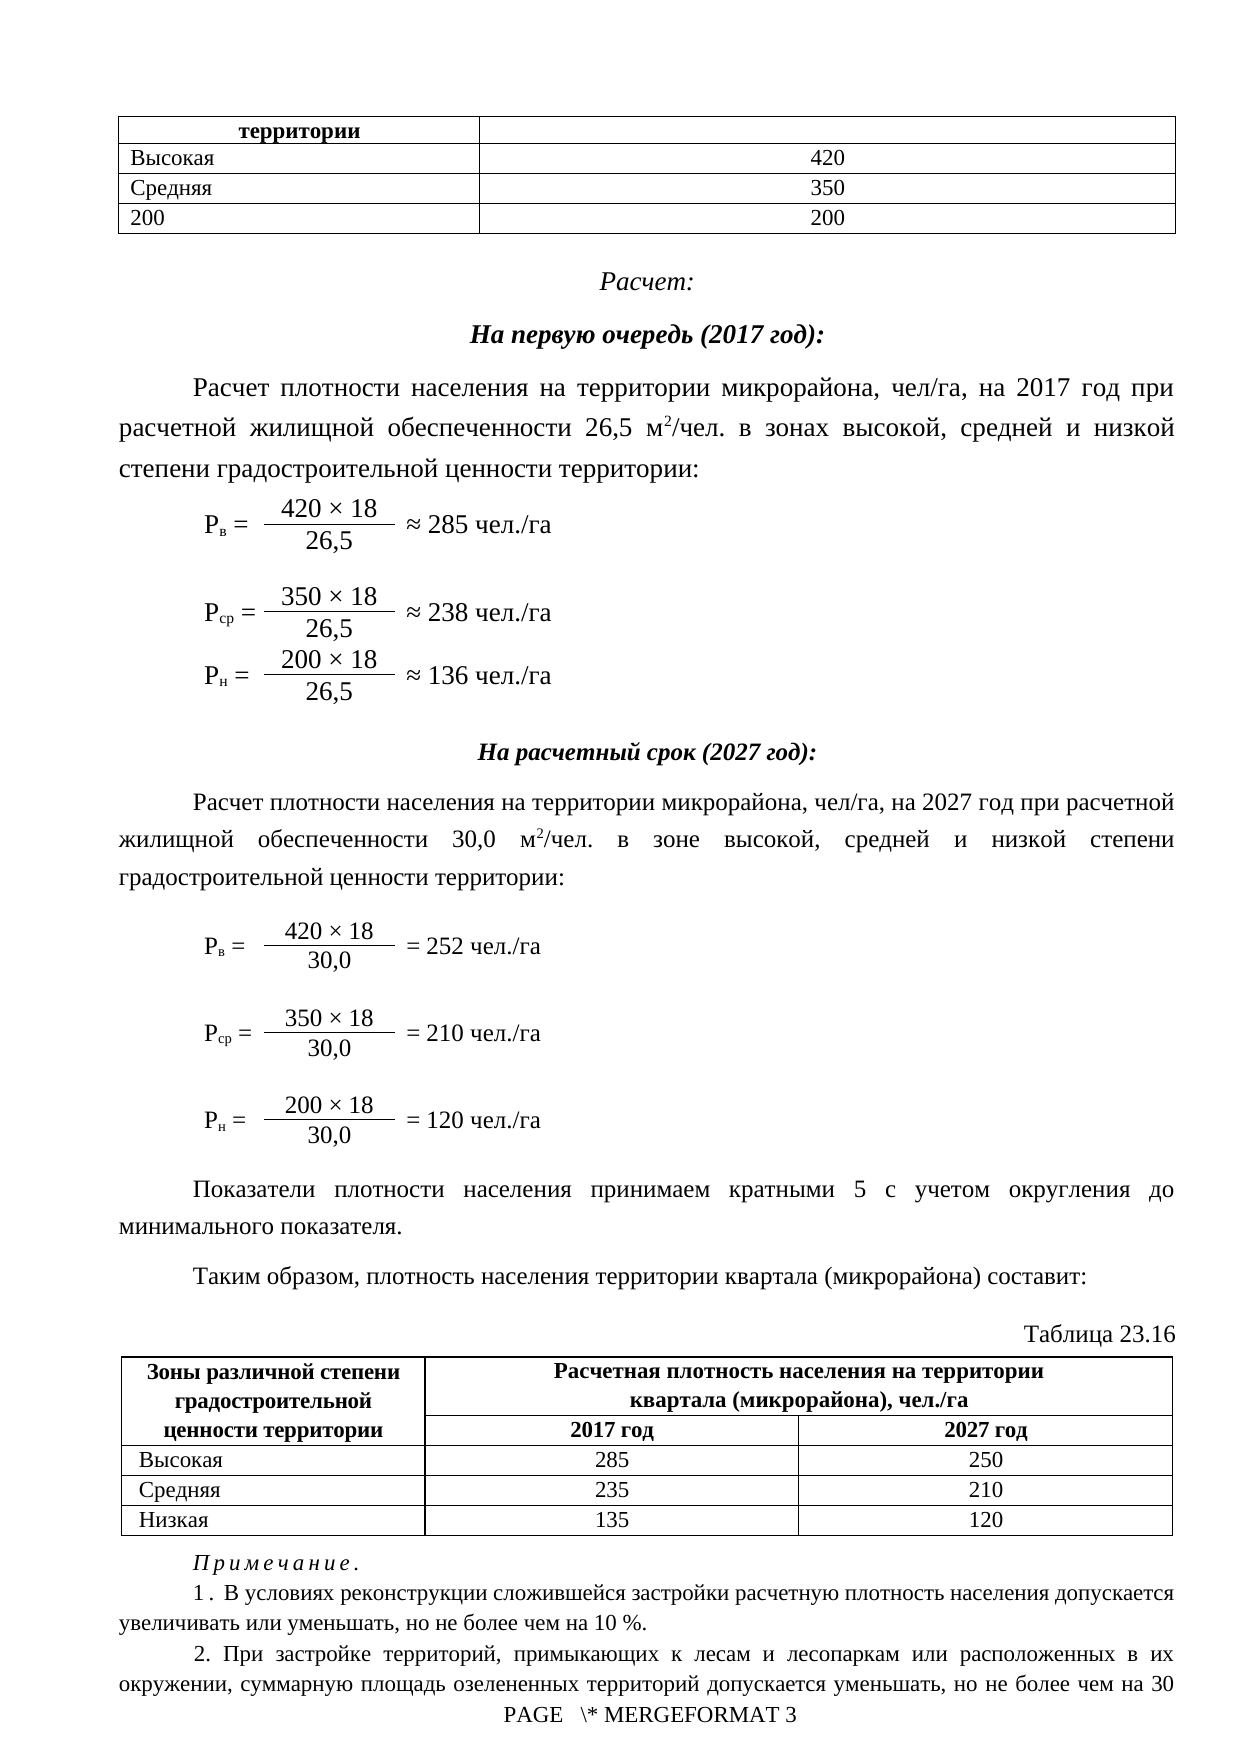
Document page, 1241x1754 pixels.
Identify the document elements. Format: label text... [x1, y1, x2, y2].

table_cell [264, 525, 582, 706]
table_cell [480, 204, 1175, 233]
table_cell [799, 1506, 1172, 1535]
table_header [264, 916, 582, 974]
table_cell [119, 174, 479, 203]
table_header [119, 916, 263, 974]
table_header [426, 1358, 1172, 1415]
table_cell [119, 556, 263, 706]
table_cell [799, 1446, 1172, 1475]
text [119, 1639, 1176, 1696]
text Расчет плотности населения на территории микрорайона, чел/га, на 2027 год при расчетной жилищной обеспеченности 30,0 м2/чел. в зоне высокой, средней и низкой степени градостроительной ценности территории: [119, 787, 1176, 891]
text Показатели плотности населения принимаем кратными 5 с учетом округления до минимального показателя. [119, 1174, 1176, 1240]
text Примечание. [119, 1549, 1176, 1575]
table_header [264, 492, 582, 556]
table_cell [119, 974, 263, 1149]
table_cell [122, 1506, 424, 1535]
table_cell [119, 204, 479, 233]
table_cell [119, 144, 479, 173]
text На расчетный срок (2027 год): [119, 737, 1176, 766]
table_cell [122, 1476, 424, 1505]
text 1. В условиях реконструкции сложившейся застройки расчетную плотность населения допускается увеличивать или уменьшать, но не более чем на 10 %. [119, 1579, 1176, 1636]
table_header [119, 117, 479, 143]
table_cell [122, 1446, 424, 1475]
text Таким образом, плотность населения территории квартала (микрорайона) составит: [119, 1261, 1176, 1290]
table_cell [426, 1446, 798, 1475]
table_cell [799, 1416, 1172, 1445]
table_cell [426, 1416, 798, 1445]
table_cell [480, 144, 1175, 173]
text Расчет плотности населения на территории микрорайона, чел/га, на 2017 год при расчетной жилищной обеспеченности 26,5 м2/чел. в зонах высокой, средней и низкой степени градостроительной ценности территории: [119, 371, 1176, 483]
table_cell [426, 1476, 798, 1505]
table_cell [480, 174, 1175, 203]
text На первую очередь (2017 год): [119, 318, 1176, 349]
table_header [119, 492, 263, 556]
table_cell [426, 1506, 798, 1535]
text Таблица 23.16 [119, 1319, 1176, 1348]
text Расчет: [119, 265, 1176, 296]
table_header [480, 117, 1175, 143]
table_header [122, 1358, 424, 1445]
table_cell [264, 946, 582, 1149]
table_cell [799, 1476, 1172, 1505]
